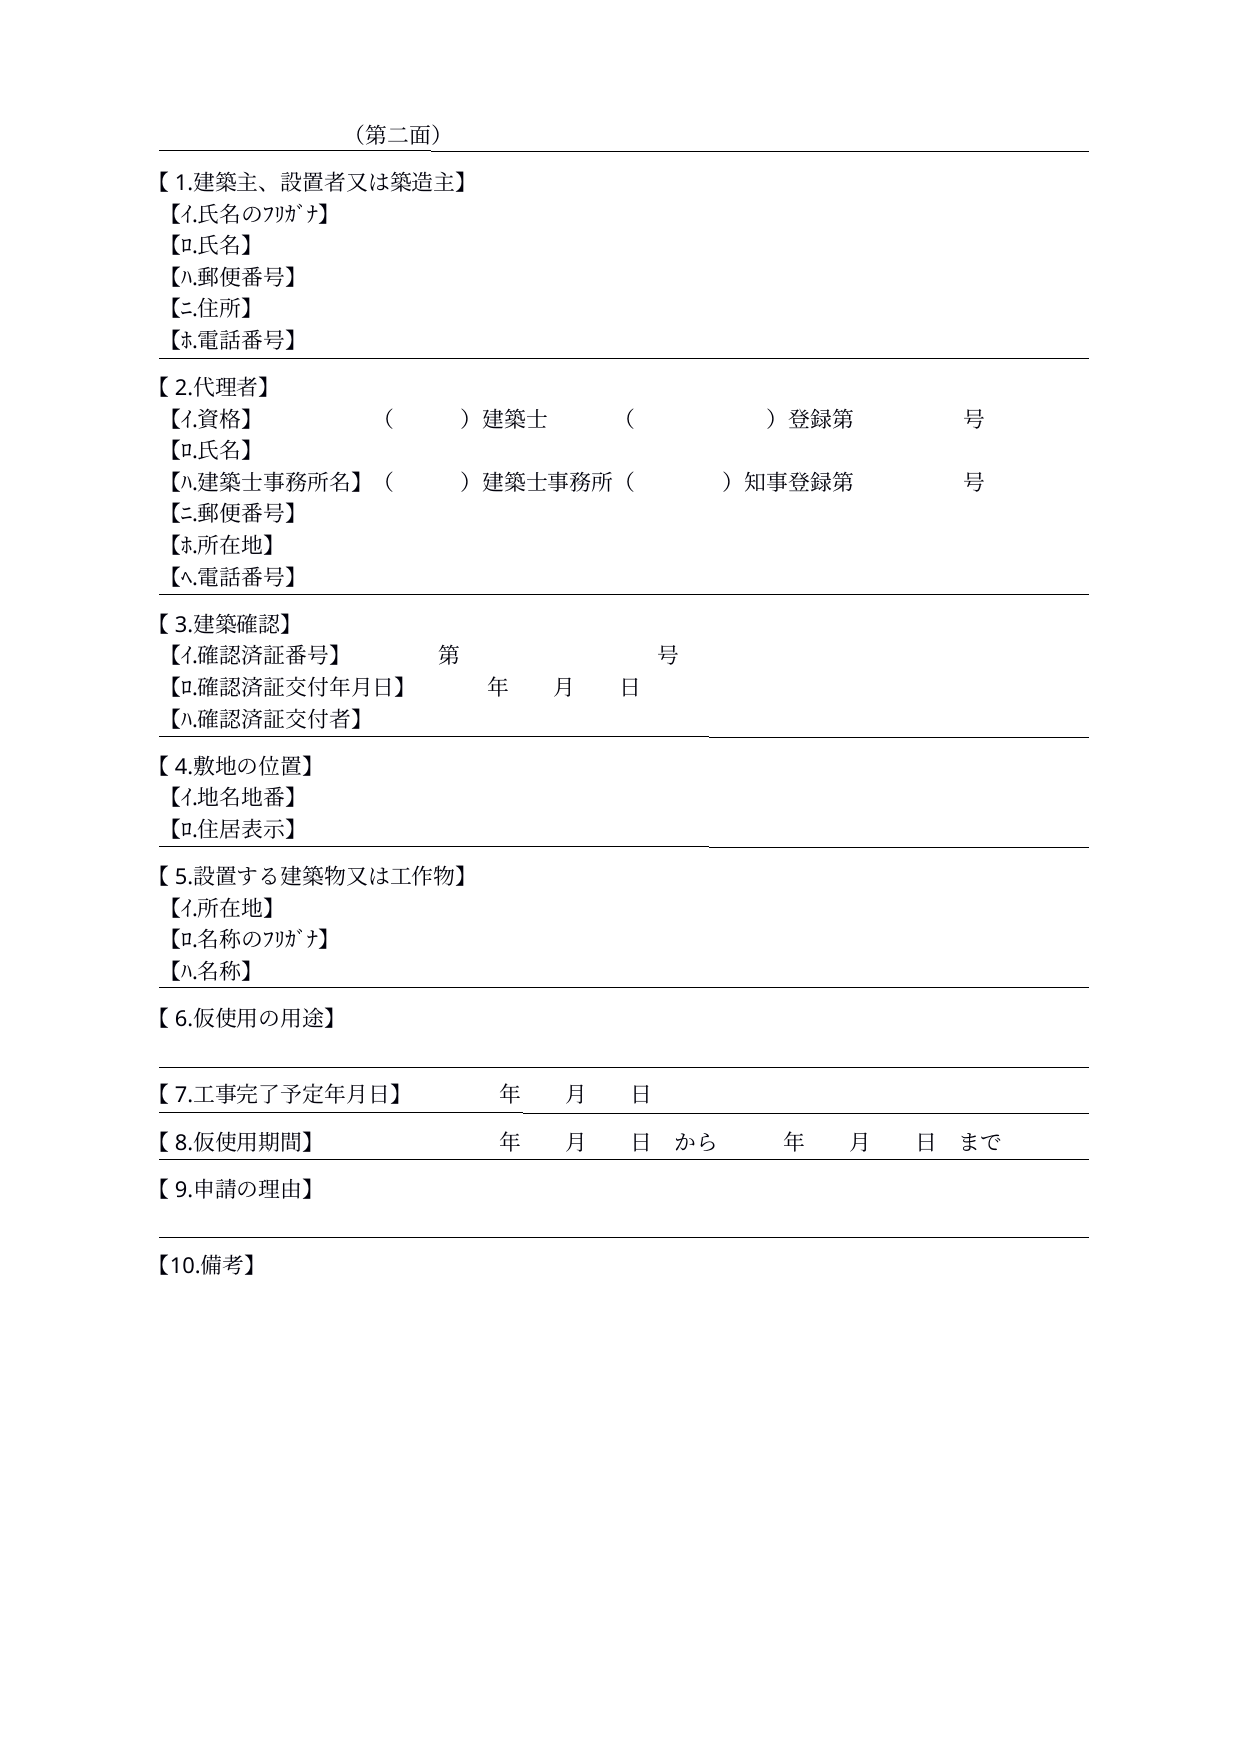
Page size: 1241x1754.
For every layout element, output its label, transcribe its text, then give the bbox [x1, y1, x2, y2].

text 【ﾛ.名称のﾌﾘｶﾞﾅ】 [148, 923, 1092, 954]
text 【ﾎ.所在地】 [148, 528, 1092, 560]
text 【ﾊ.名称】 [148, 954, 1092, 986]
text 【ﾆ.郵便番号】 [148, 497, 1092, 528]
text 【 3.建築確認】 [148, 607, 1092, 639]
text 【 7.工事完了予定年月日】 年 月 日 [148, 1078, 1092, 1109]
text 【ﾛ.確認済証交付年月日】 年 月 日 [148, 670, 1092, 702]
text 【ﾆ.住所】 [148, 292, 1092, 323]
text 【 1.建築主、設置者又は築造主】 [148, 165, 1092, 197]
text 【ﾊ.建築士事務所名】（ ）建築士事務所（ ）知事登録第 号 [148, 465, 1092, 497]
text 【ｲ.確認済証番号】 第 号 [148, 639, 1092, 670]
text 【ﾛ.氏名】 [148, 228, 1092, 260]
text （第二面） [148, 118, 1092, 149]
text 【ﾎ.電話番号】 [148, 323, 1092, 355]
text 【ｲ.所在地】 [148, 891, 1092, 923]
text 【 8.仮使用期間】 年 月 日 から 年 月 日 まで [148, 1125, 1092, 1157]
text 【 2.代理者】 [148, 370, 1092, 402]
text 【ﾊ.郵便番号】 [148, 260, 1092, 292]
text 【 5.設置する建築物又は工作物】 [148, 859, 1092, 891]
text 【ｲ.資格】 （ ）建築士 （ ）登録第 号 [148, 402, 1092, 433]
text 【 6.仮使用の用途】 [148, 1001, 1092, 1033]
text 【 9.申請の理由】 [148, 1172, 1092, 1204]
text 【ｲ.地名地番】 [148, 781, 1092, 812]
text 【ｲ.氏名のﾌﾘｶﾞﾅ】 [148, 197, 1092, 228]
text 【10.備考】 [148, 1249, 1092, 1280]
text 【ﾛ.住居表示】 [148, 812, 1092, 844]
text 【ﾊ.確認済証交付者】 [148, 702, 1092, 733]
text 【 4.敷地の位置】 [148, 749, 1092, 781]
text 【ﾍ.電話番号】 [148, 560, 1092, 591]
text 【ﾛ.氏名】 [148, 433, 1092, 465]
